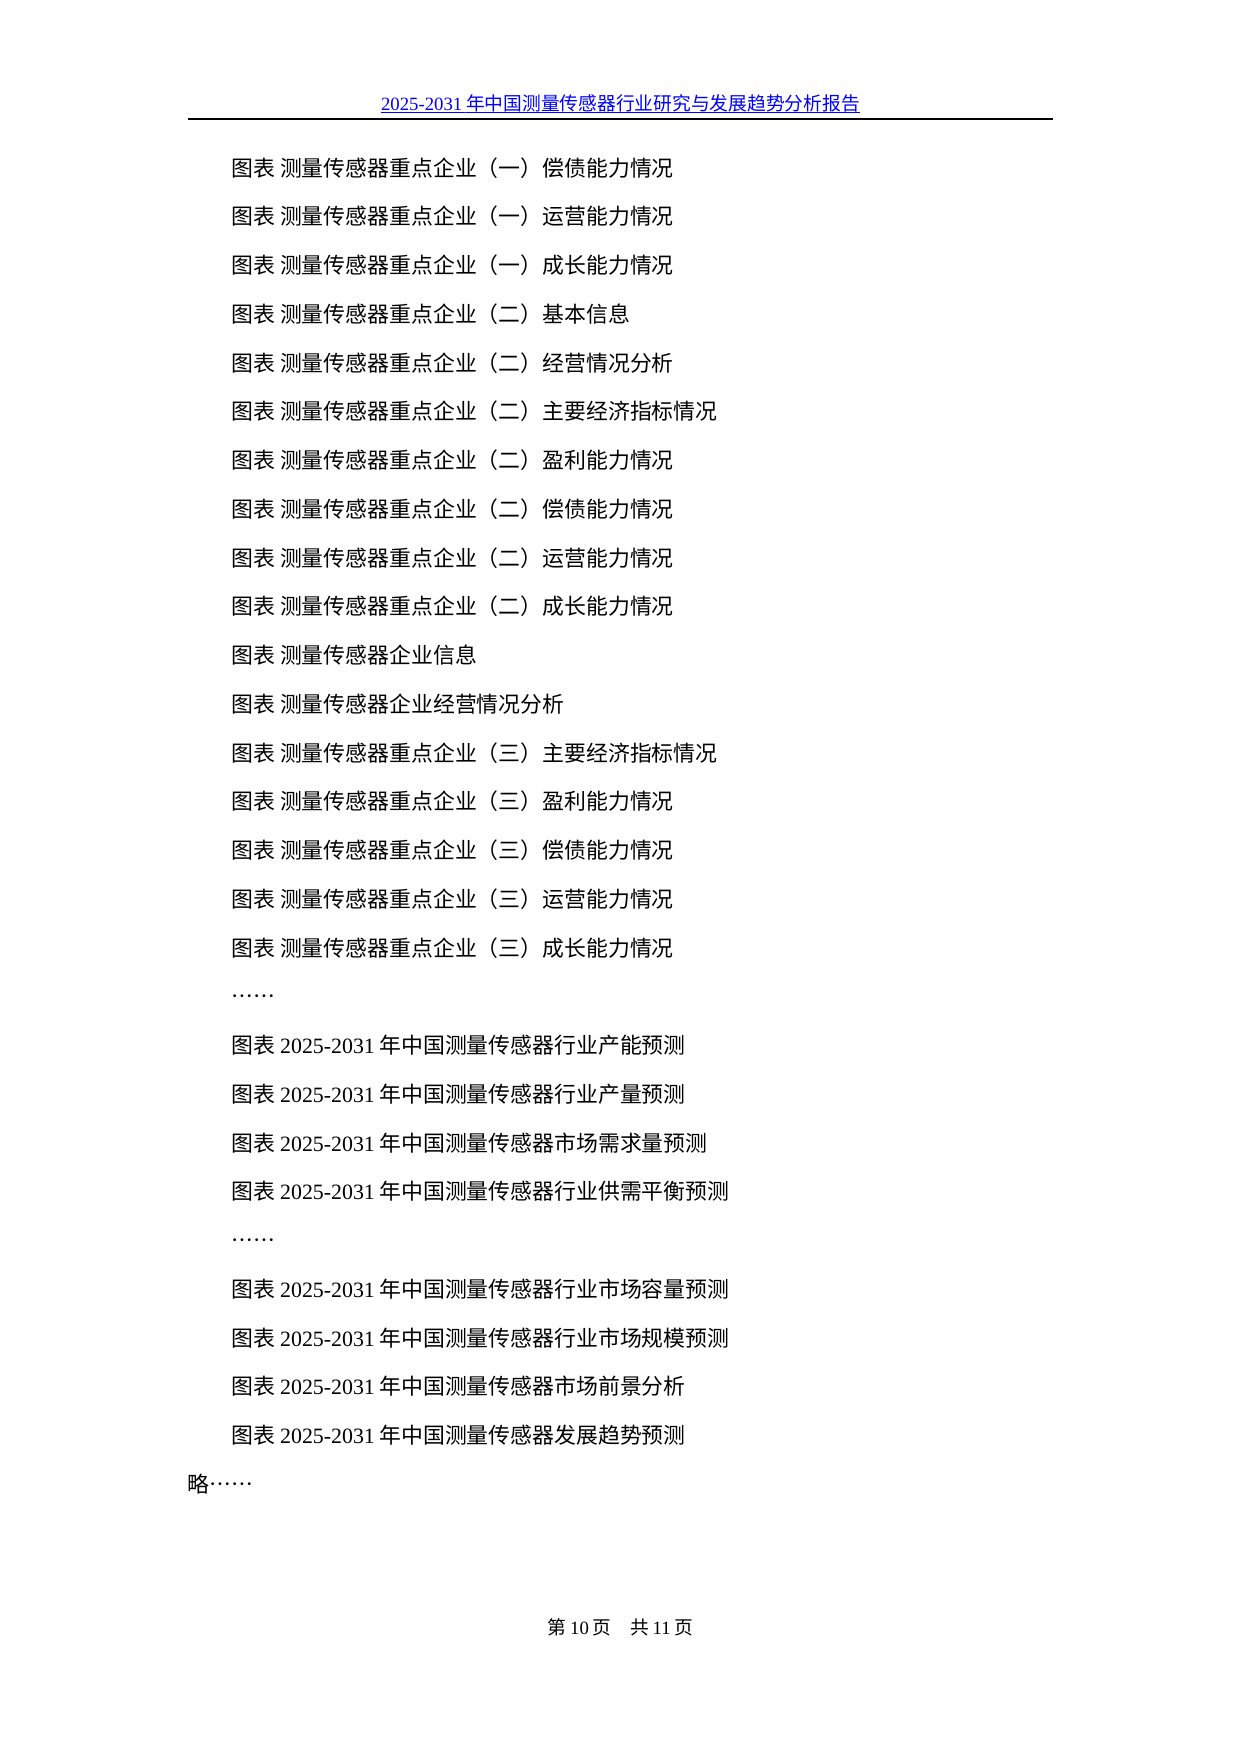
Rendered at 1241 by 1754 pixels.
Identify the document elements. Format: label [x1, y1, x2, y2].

text [187, 150, 1053, 1499]
